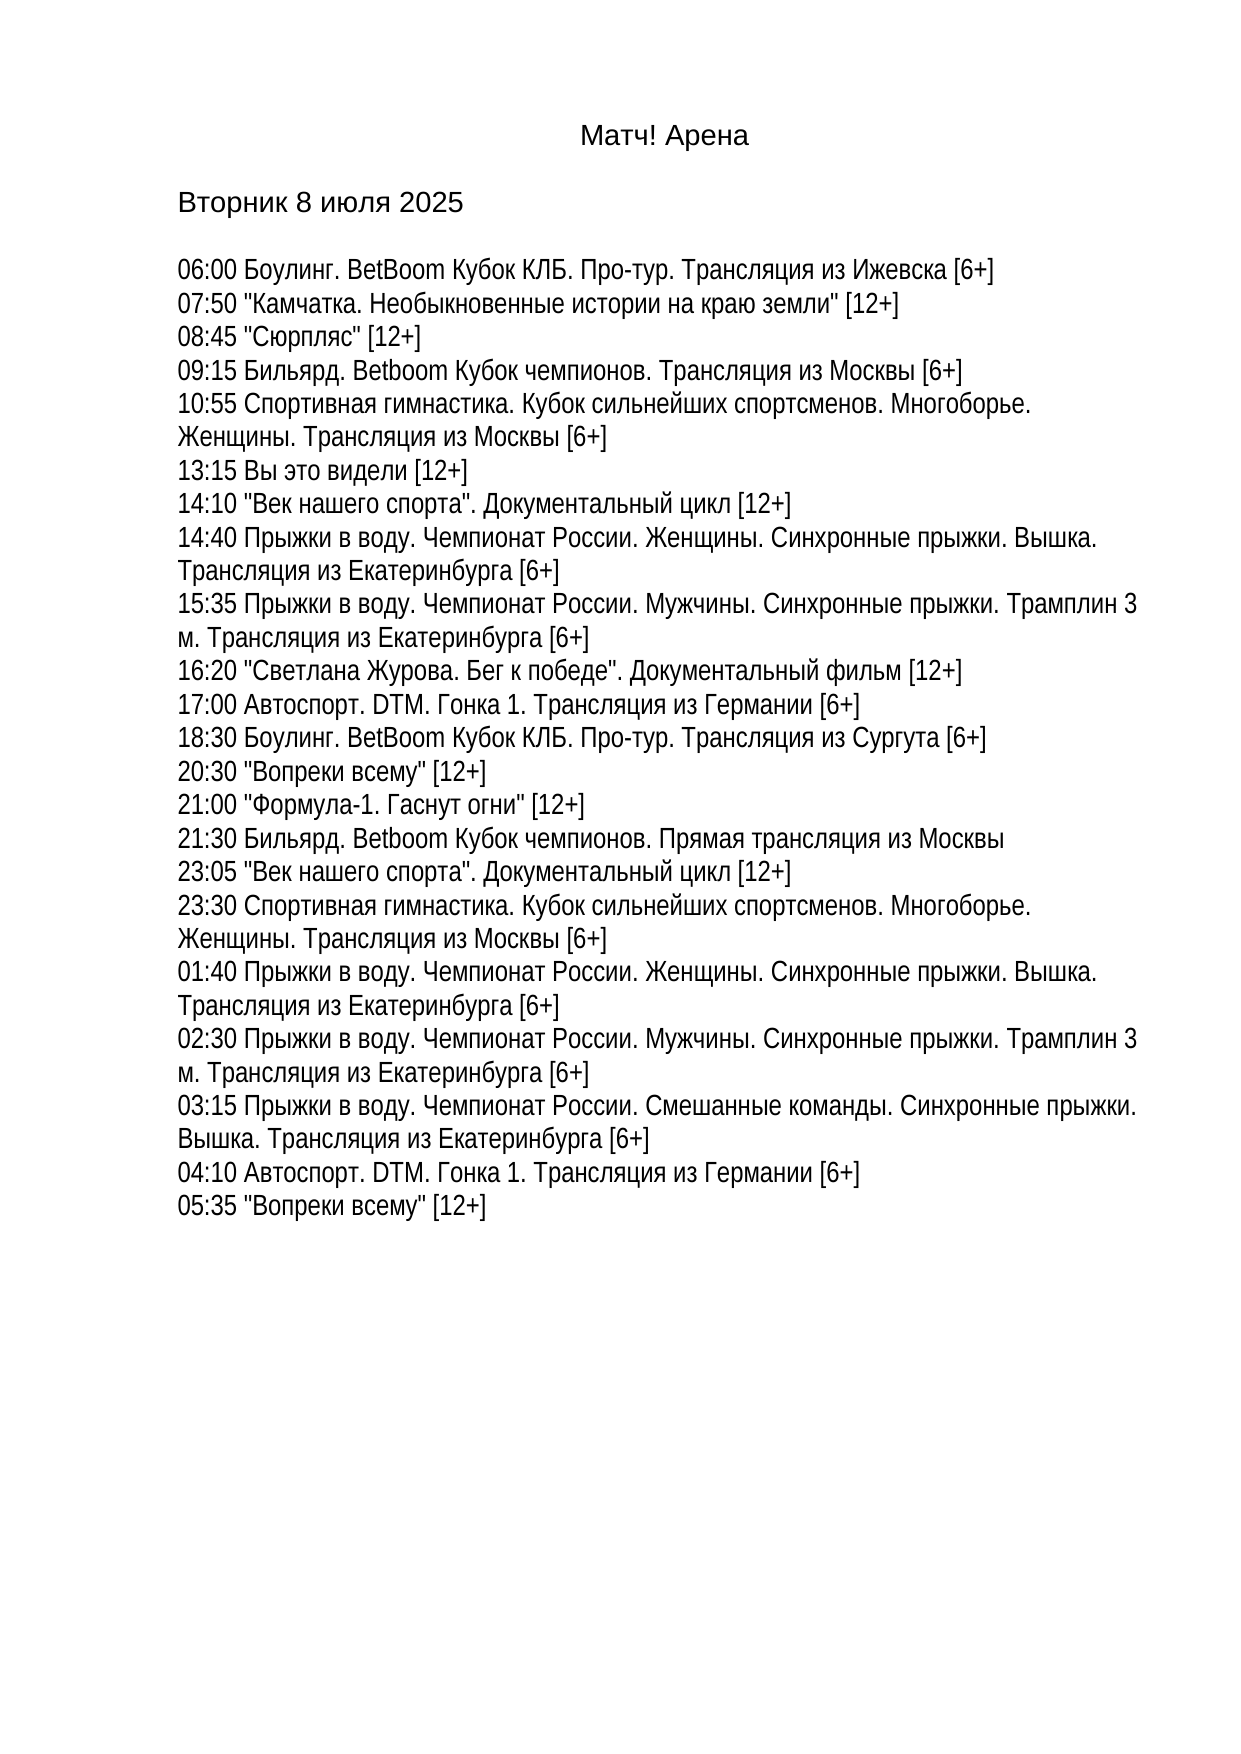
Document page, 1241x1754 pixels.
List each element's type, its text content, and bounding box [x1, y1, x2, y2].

text 13:15 Вы это видели [12+] [177, 453, 1152, 486]
text 17:00 Автоспорт. DTM. Гонка 1. Трансляция из Германии [6+] [177, 687, 1152, 720]
text 23:05 "Век нашего спорта". Документальный цикл [12+] [177, 854, 1152, 888]
text 06:00 Боулинг. BetBoom Кубок КЛБ. Про-тур. Трансляция из Ижевска [6+] [177, 252, 1152, 286]
text Матч! Арена [177, 118, 1152, 152]
text 18:30 Боулинг. BetBoom Кубок КЛБ. Про-тур. Трансляция из Сургута [6+] [177, 720, 1152, 754]
text 10:55 Спортивная гимнастика. Кубок сильнейших спортсменов. Многоборье. Женщины. Трансляция из Москвы [6+] [177, 386, 1152, 453]
text 05:35 "Вопреки всему" [12+] [177, 1188, 1152, 1222]
text 21:30 Бильярд. Betboom Кубок чемпионов. Прямая трансляция из Москвы [177, 821, 1152, 854]
text Вторник 8 июля 2025 [177, 185, 1152, 219]
text 08:45 "Сюрпляс" [12+] [177, 319, 1152, 353]
text 23:30 Спортивная гимнастика. Кубок сильнейших спортсменов. Многоборье. Женщины. Трансляция из Москвы [6+] [177, 888, 1152, 954]
text 15:35 Прыжки в воду. Чемпионат России. Мужчины. Синхронные прыжки. Трамплин 3 м. Трансляция из Екатеринбурга [6+] [177, 587, 1152, 653]
text 20:30 "Вопреки всему" [12+] [177, 754, 1152, 787]
text 14:10 "Век нашего спорта". Документальный цикл [12+] [177, 486, 1152, 520]
text 02:30 Прыжки в воду. Чемпионат России. Мужчины. Синхронные прыжки. Трамплин 3 м. Трансляция из Екатеринбурга [6+] [177, 1021, 1152, 1088]
text 03:15 Прыжки в воду. Чемпионат России. Смешанные команды. Синхронные прыжки. Вышка. Трансляция из Екатеринбурга [6+] [177, 1088, 1152, 1155]
text 16:20 "Светлана Журова. Бег к победе". Документальный фильм [12+] [177, 653, 1152, 687]
text 09:15 Бильярд. Betboom Кубок чемпионов. Трансляция из Москвы [6+] [177, 353, 1152, 386]
text 04:10 Автоспорт. DTM. Гонка 1. Трансляция из Германии [6+] [177, 1155, 1152, 1188]
text 14:40 Прыжки в воду. Чемпионат России. Женщины. Синхронные прыжки. Вышка. Трансляция из Екатеринбурга [6+] [177, 520, 1152, 587]
text 07:50 "Камчатка. Необыкновенные истории на краю земли" [12+] [177, 286, 1152, 319]
text 21:00 "Формула-1. Гаснут огни" [12+] [177, 787, 1152, 821]
text 01:40 Прыжки в воду. Чемпионат России. Женщины. Синхронные прыжки. Вышка. Трансляция из Екатеринбурга [6+] [177, 954, 1152, 1021]
